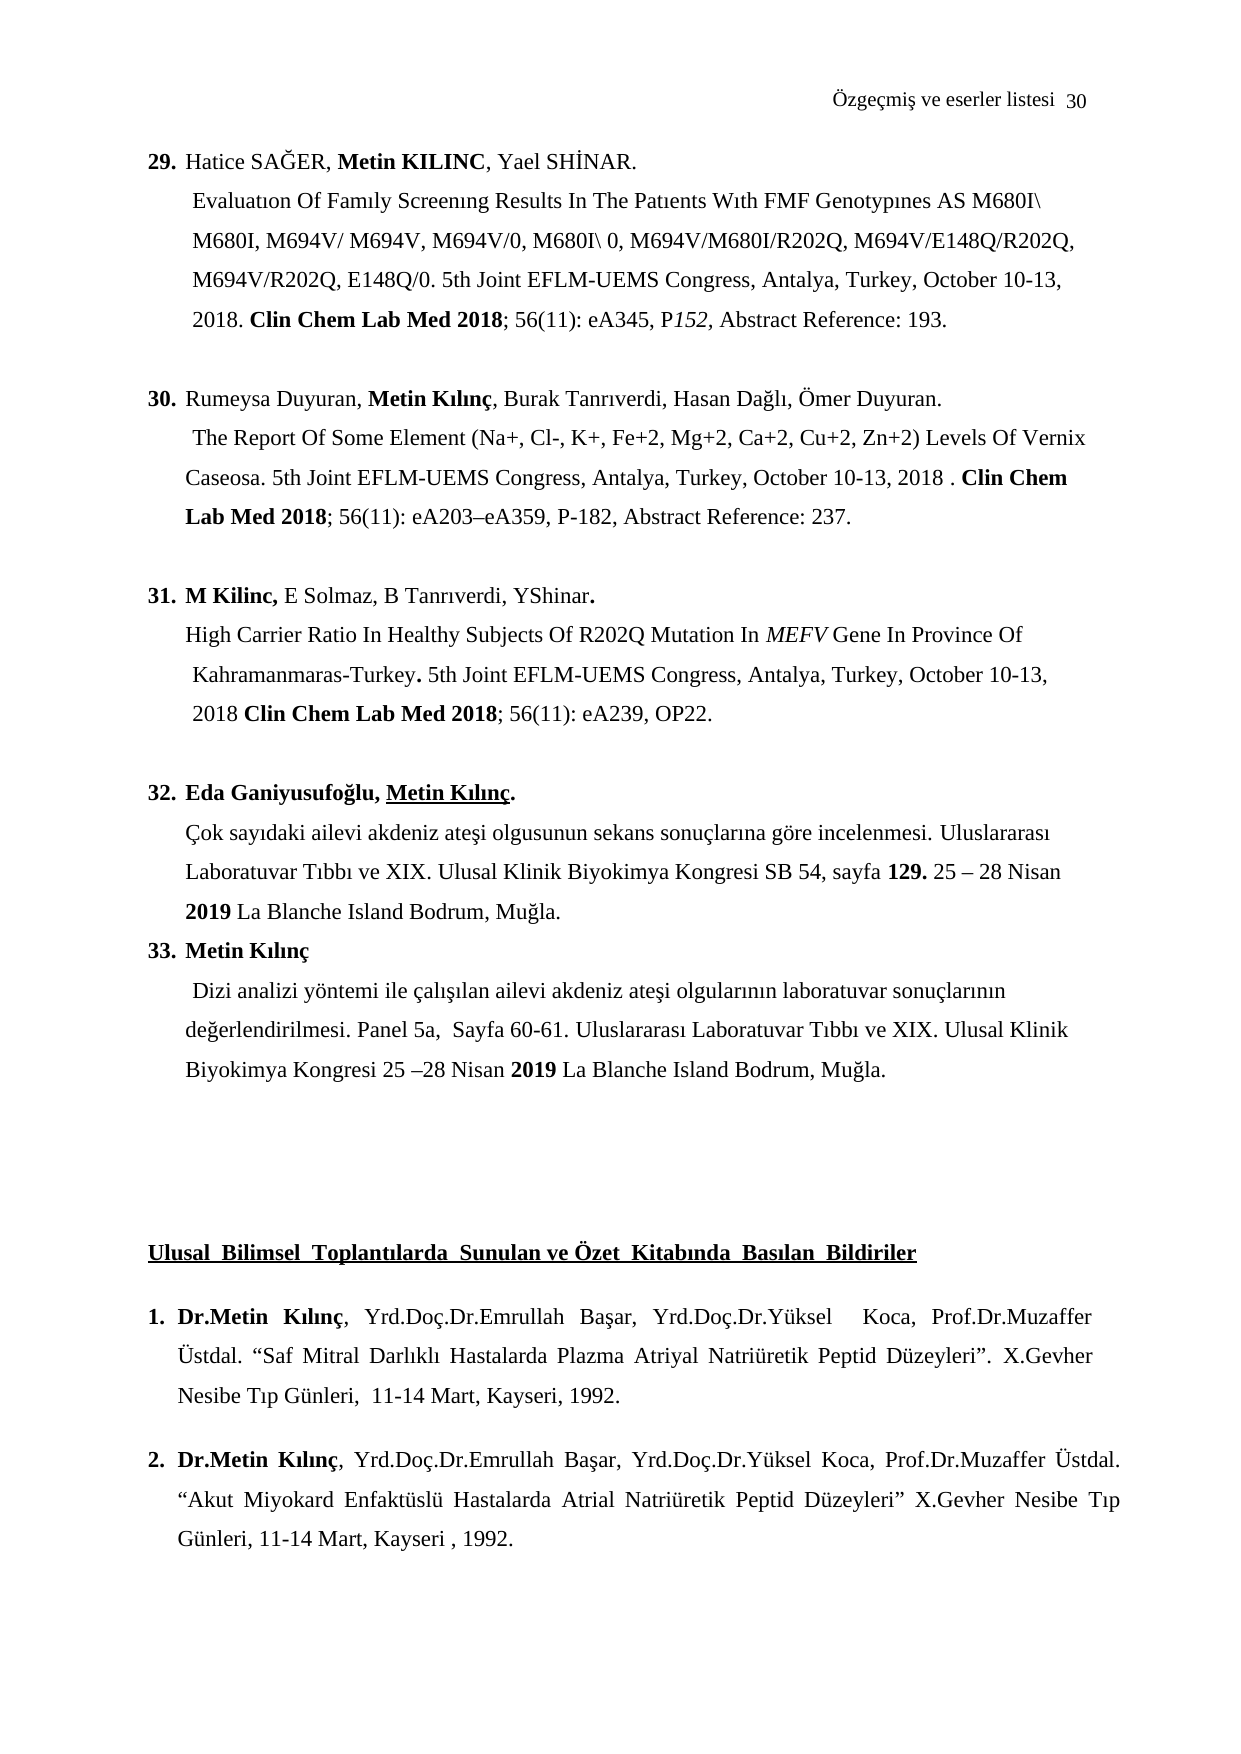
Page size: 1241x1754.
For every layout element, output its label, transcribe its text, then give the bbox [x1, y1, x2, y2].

subtitle Ulusal Bilimsel Toplantılarda Sunulan ve Özet Kitabında Basılan Bildiriler [148, 1239, 1167, 1265]
list Çok sayıdaki ailevi akdeniz ateşi olgusunun sekans sonuçlarına göre incelenmesi. Uluslararası Laboratuvar Tıbbı ve XIX. Ulusal Klinik Biyokimya Kongresi SB 54, sayfa 129. 25 – 28 Nisan 2019 La Blanche Island Bodrum, Muğla. [185, 819, 1092, 924]
text Evaluatıon Of Famıly Screenıng Results In The Patıents Wıth FMF Genotypınes AS M680I\ M680I, M694V/ M694V, M694V/0, M680I\ 0, M694V/M680I/R202Q, M694V/E148Q/R202Q, M694V/R202Q, E148Q/0. 5th Joint EFLM-UEMS Congress, Antalya, Turkey, October 10-13, 2018. Clin Chem Lab Med 2018; 56(11): eA345, P152, Abstract Reference: 193. [192, 187, 1092, 332]
list M Kilinc, E Solmaz, B Tanrıverdi, YShinar. [148, 582, 1092, 608]
list Eda Ganiyusufoğlu, Metin Kılınç. [148, 779, 1092, 806]
text Dizi analizi yöntemi ile çalışılan ailevi akdeniz ateşi olgularının laboratuvar sonuçlarının değerlendirilmesi. Panel 5a, Sayfa 60-61. Uluslararası Laboratuvar Tıbbı ve XIX. Ulusal Klinik Biyokimya Kongresi 25 –28 Nisan 2019 La Blanche Island Bodrum, Muğla. [185, 977, 1092, 1082]
list The Report Of Some Element (Na+, Cl-, K+, Fe+2, Mg+2, Ca+2, Cu+2, Zn+2) Levels Of Vernix Caseosa. 5th Joint EFLM-UEMS Congress, Antalya, Turkey, October 10-13, 2018 . Clin Chem Lab Med 2018; 56(11): eA203–eA359, P-182, Abstract Reference: 237. [185, 424, 1092, 529]
list Hatice SAĞER, Metin KILINC, Yael SHİNAR. [148, 148, 1092, 174]
text High Carrier Ratio In Healthy Subjects Of R202Q Mutation In MEFV Gene In Province Of Kahramanmaras-Turkey. 5th Joint EFLM-UEMS Congress, Antalya, Turkey, October 10-13, 2018 Clin Chem Lab Med 2018; 56(11): eA239, OP22. [185, 621, 1092, 727]
list Metin Kılınç [148, 937, 1092, 964]
list Dr.Metin Kılınç, Yrd.Doç.Dr.Emrullah Başar, Yrd.Doç.Dr.Yüksel Koca, Prof.Dr.Muzaffer Üstdal. “Saf Mitral Darlıklı Hastalarda Plazma Atriyal Natriüretik Peptid Düzeyleri”. X.Gevher Nesibe Tıp Günleri, 11-14 Mart, Kayseri, 1992. [148, 1303, 1092, 1408]
list Dr.Metin Kılınç, Yrd.Doç.Dr.Emrullah Başar, Yrd.Doç.Dr.Yüksel Koca, Prof.Dr.Muzaffer Üstdal. “Akut Miyokard Enfaktüslü Hastalarda Atrial Natriüretik Peptid Düzeyleri” X.Gevher Nesibe Tıp Günleri, 11-14 Mart, Kayseri , 1992. [148, 1447, 1122, 1552]
list Rumeysa Duyuran, Metin Kılınç, Burak Tanrıverdi, Hasan Dağlı, Ömer Duyuran. [148, 384, 1092, 411]
